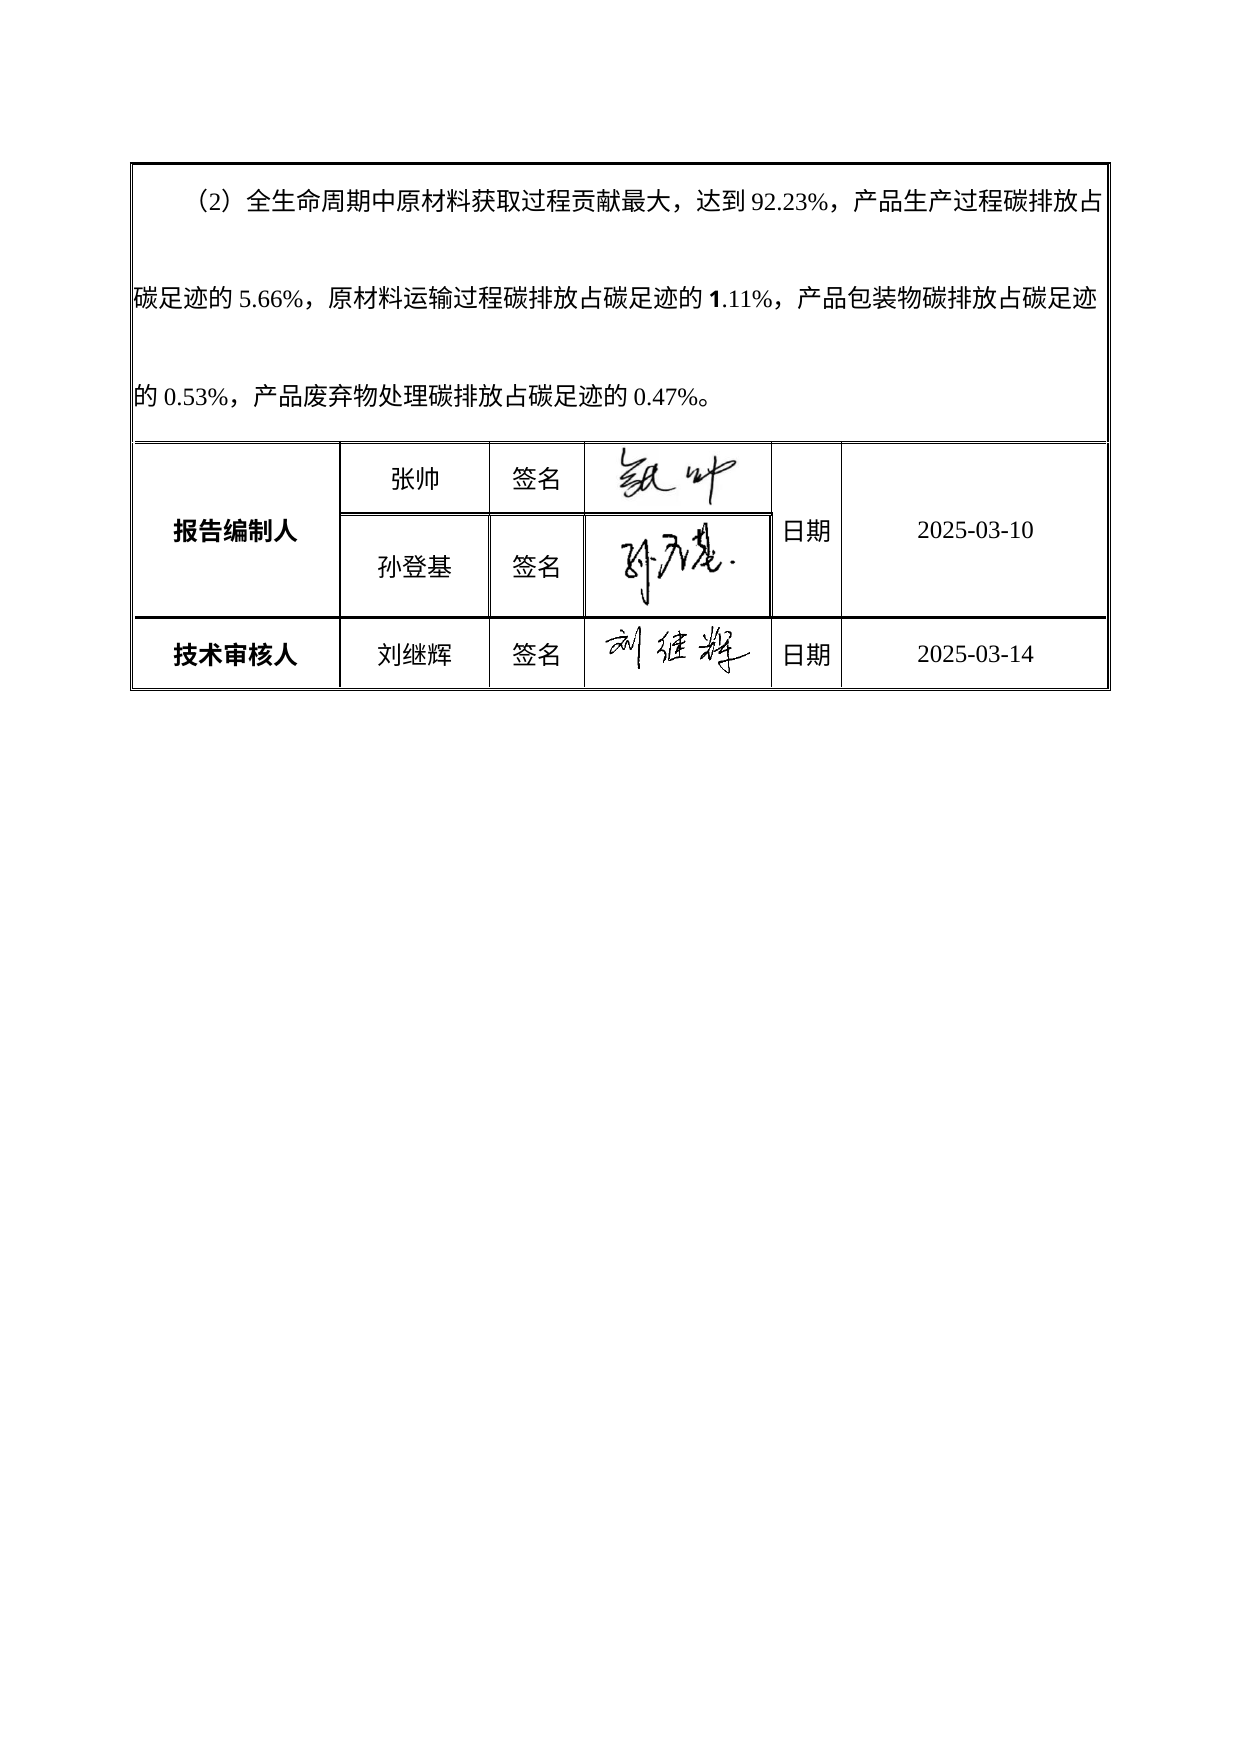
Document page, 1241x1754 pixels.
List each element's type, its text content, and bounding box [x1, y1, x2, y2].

table_cell [585, 619, 771, 687]
picture [615, 445, 740, 506]
table_cell 张帅 [341, 444, 489, 512]
table_cell 2025-03-10 [842, 441, 1109, 616]
table_cell [586, 516, 769, 616]
table_cell 技术审核人 [133, 616, 339, 687]
picture [599, 620, 757, 679]
table_cell 报告编制人 [131, 441, 339, 616]
table_cell [585, 444, 771, 512]
table_cell 日期 [772, 444, 841, 616]
table_cell 签名 [490, 619, 584, 687]
table_cell 孙登基 [341, 516, 488, 616]
picture [606, 517, 749, 607]
table_cell 签名 [490, 444, 584, 512]
table_cell 2025-03-14 [842, 616, 1107, 687]
table_cell 签名 [491, 516, 583, 616]
table_cell 刘继辉 [341, 619, 489, 687]
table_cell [133, 165, 1107, 441]
table_cell 日期 [772, 619, 841, 687]
